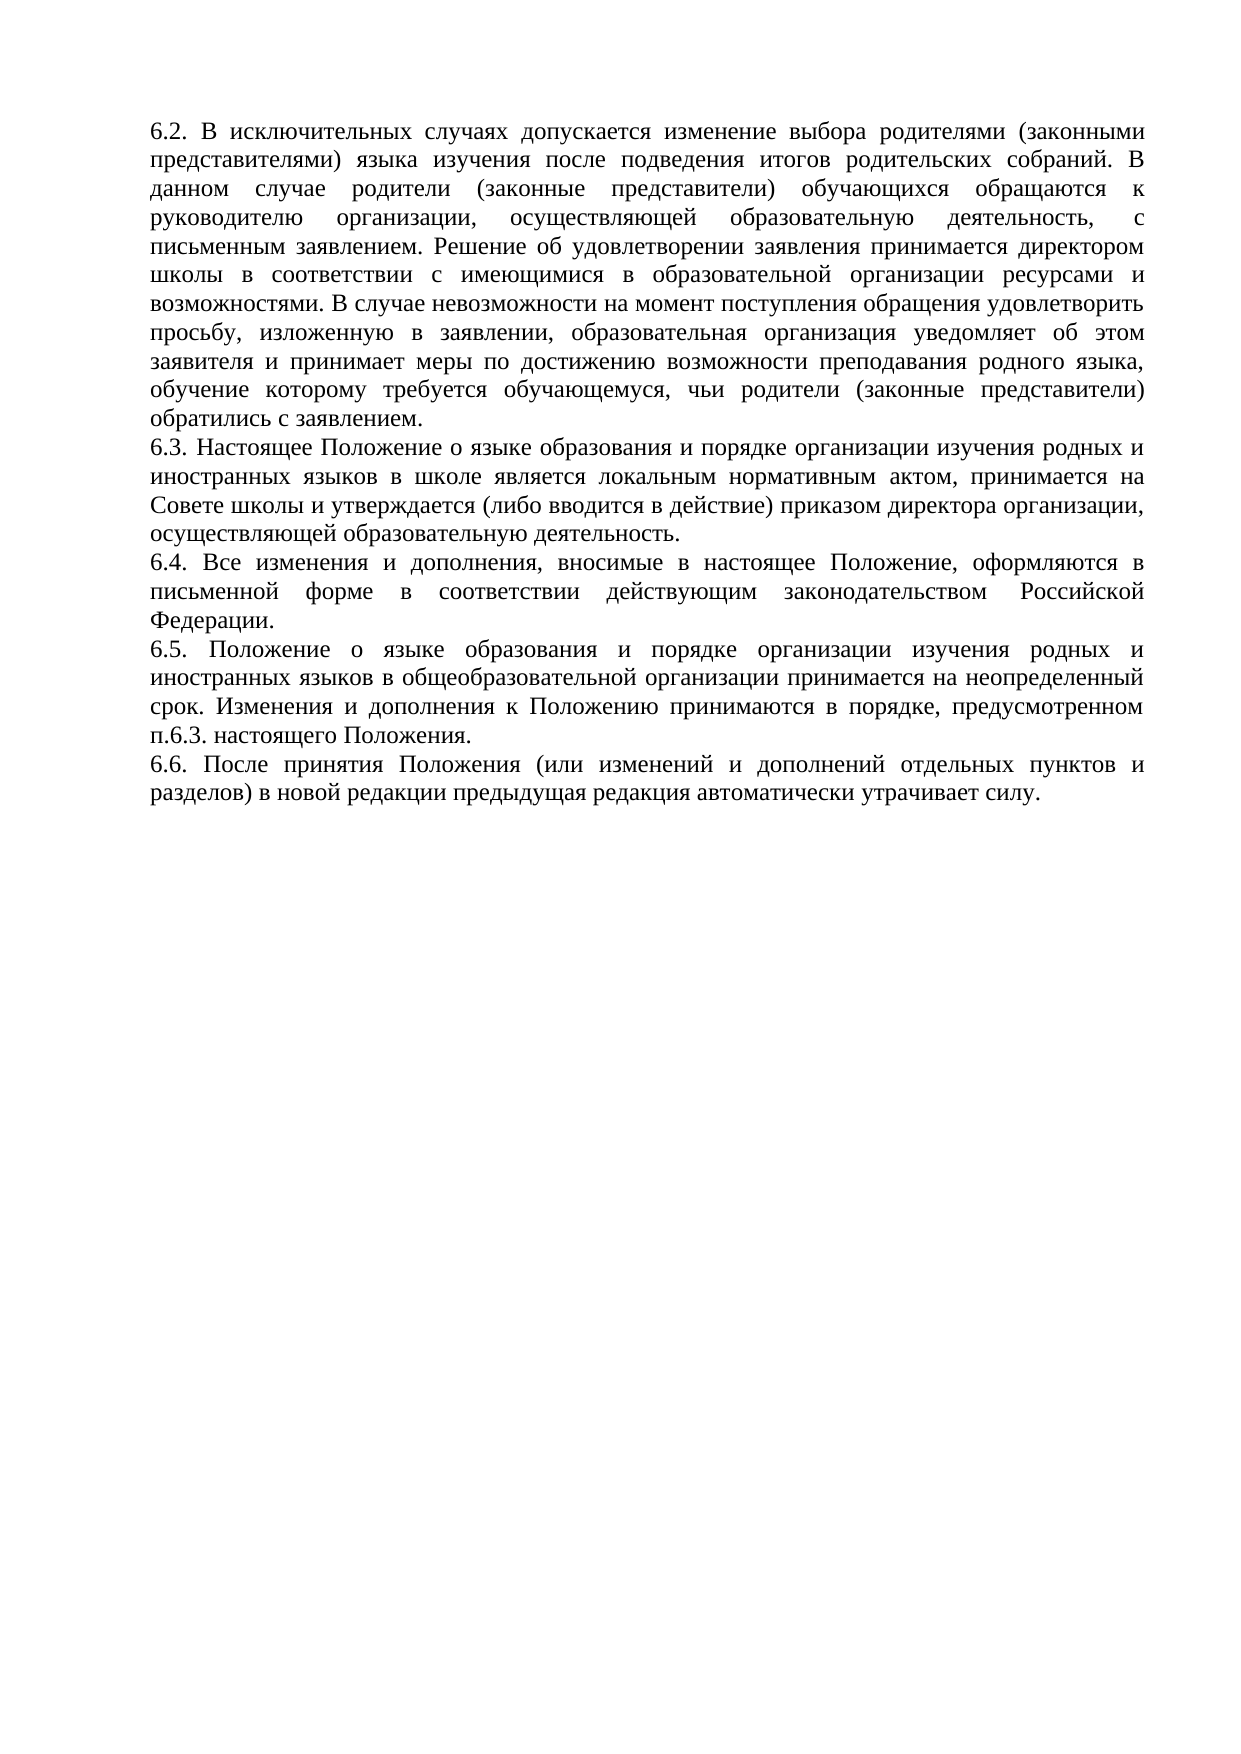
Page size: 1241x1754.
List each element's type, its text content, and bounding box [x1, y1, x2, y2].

list После принятия Положения (или изменений и дополнений отдельных пунктов и разделов) в новой редакции предыдущая редакция автоматически утрачивает силу. [150, 749, 1145, 806]
list Настоящее Положение о языке образования и порядке организации изучения родных и иностранных языков в школе является локальным нормативным актом, принимается на Совете школы и утверждается (либо вводится в действие) приказом директора организации, осуществляющей образовательную деятельность. [150, 432, 1145, 547]
list Положение о языке образования и порядке организации изучения родных и иностранных языков в общеобразовательной организации принимается на неопределенный срок. Изменения и дополнения к Положению принимаются в порядке, предусмотренном п.6.3. настоящего Положения. [150, 634, 1144, 749]
list В исключительных случаях допускается изменение выбора родителями (законными представителями) языка изучения после подведения итогов родительских собраний. В данном случае родители (законные представители) обучающихся обращаются к руководителю организации, осуществляющей образовательную деятельность, с письменным заявлением. Решение об удовлетворении заявления принимается директором школы в соответствии с имеющимися в образовательной организации ресурсами и возможностями. В случае невозможности на момент поступления обращения удовлетворить просьбу, изложенную в заявлении, образовательная организация уведомляет об этом заявителя и принимает меры по достижению возможности преподавания родного языка, обучение которому требуется обучающемуся, чьи родители (законные представители) обратились с заявлением. [150, 116, 1145, 432]
list Все изменения и дополнения, вносимые в настоящее Положение, оформляются в письменной форме в соответствии действующим законодательством Российской Федерации. [150, 547, 1144, 634]
